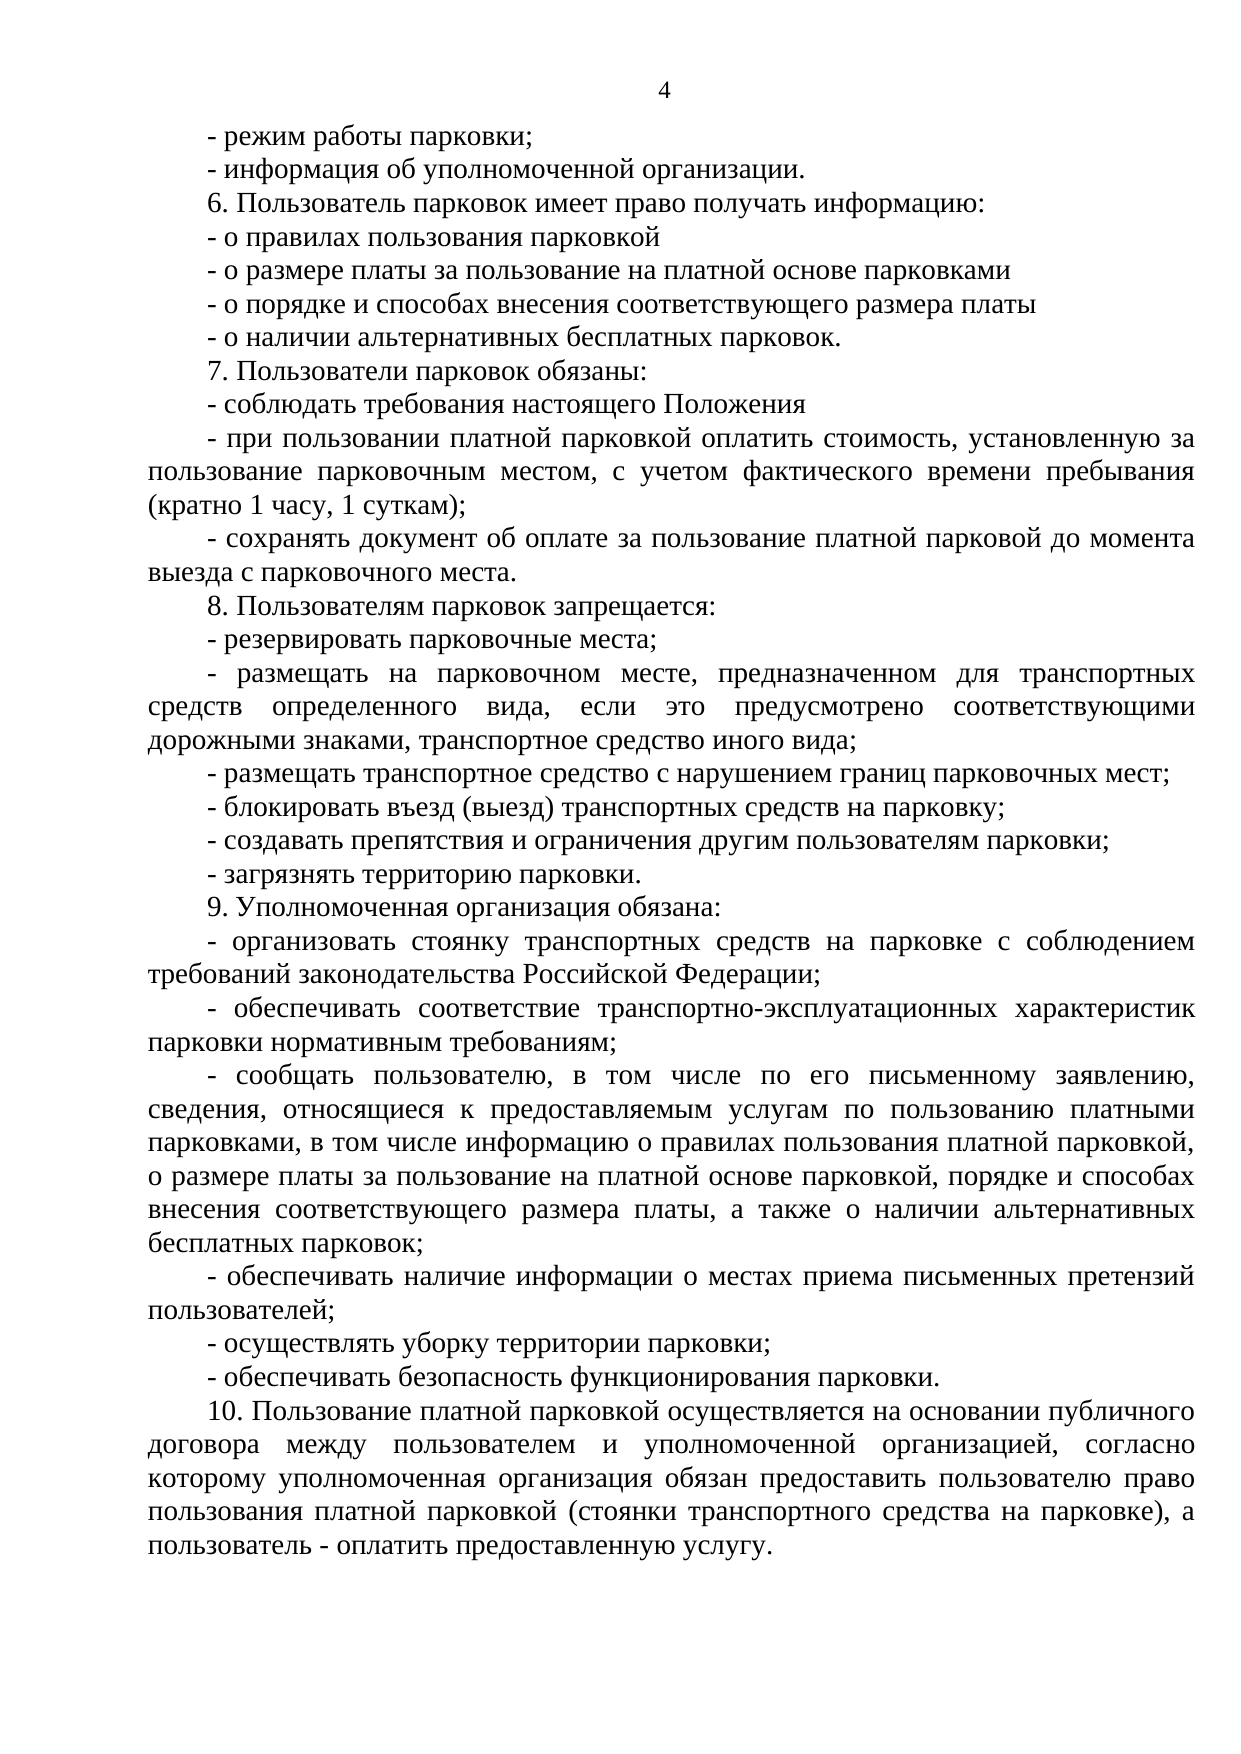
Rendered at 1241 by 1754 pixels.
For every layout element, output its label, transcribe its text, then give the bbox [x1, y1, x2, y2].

text - размещать на парковочном месте, предназначенном для транспортных средств определенного вида, если это предусмотрено соответствующими дорожными знаками, транспортное средство иного вида; [148, 655, 1196, 755]
text - обеспечивать соответствие транспортно-эксплуатационных характеристик парковки нормативным требованиям; [148, 990, 1196, 1057]
text - блокировать въезд (выезд) транспортных средств на парковку; [148, 789, 1196, 822]
text 7. Пользователи парковок обязаны: [148, 353, 1196, 386]
text - информация об уполномоченной организации. [148, 152, 1196, 185]
text - соблюдать требования настоящего Положения [148, 386, 1196, 420]
text - о порядке и способах внесения соответствующего размера платы [148, 286, 1196, 319]
text 6. Пользователь парковок имеет право получать информацию: [148, 185, 1196, 219]
text - обеспечивать наличие информации о местах приема письменных претензий пользователей; [148, 1258, 1196, 1326]
text - загрязнять территорию парковки. [148, 856, 1196, 889]
text - о правилах пользования парковкой [148, 219, 1196, 252]
text - резервировать парковочные места; [148, 621, 1196, 655]
text - сохранять документ об оплате за пользование платной парковой до момента выезда с парковочного места. [148, 521, 1196, 588]
text 10. Пользование платной парковкой осуществляется на основании публичного договора между пользователем и уполномоченной организацией, согласно которому уполномоченная организация обязан предоставить пользователю право пользования платной парковкой (стоянки транспортного средства на парковке), а пользователь - оплатить предоставленную услугу. [148, 1393, 1196, 1560]
text 9. Уполномоченная организация обязана: [148, 889, 1196, 923]
text - о наличии альтернативных бесплатных парковок. [148, 319, 1196, 353]
text - режим работы парковки; [148, 118, 1196, 152]
text 8. Пользователям парковок запрещается: [148, 588, 1196, 621]
text - осуществлять уборку территории парковки; [148, 1326, 1196, 1359]
text - размещать транспортное средство с нарушением границ парковочных мест; [148, 755, 1196, 789]
text - создавать препятствия и ограничения другим пользователям парковки; [148, 822, 1196, 856]
text - о размере платы за пользование на платной основе парковками [148, 252, 1196, 286]
text - организовать стоянку транспортных средств на парковке с соблюдением требований законодательства Российской Федерации; [148, 923, 1196, 990]
text - при пользовании платной парковкой оплатить стоимость, установленную за пользование парковочным местом, с учетом фактического времени пребывания (кратно 1 часу, 1 суткам); [148, 420, 1196, 521]
text - сообщать пользователю, в том числе по его письменному заявлению, сведения, относящиеся к предоставляемым услугам по пользованию платными парковками, в том числе информацию о правилах пользования платной парковкой, о размере платы за пользование на платной основе парковкой, порядке и способах внесения соответствующего размера платы, а также о наличии альтернативных бесплатных парковок; [148, 1057, 1196, 1258]
text - обеспечивать безопасность функционирования парковки. [148, 1359, 1196, 1393]
